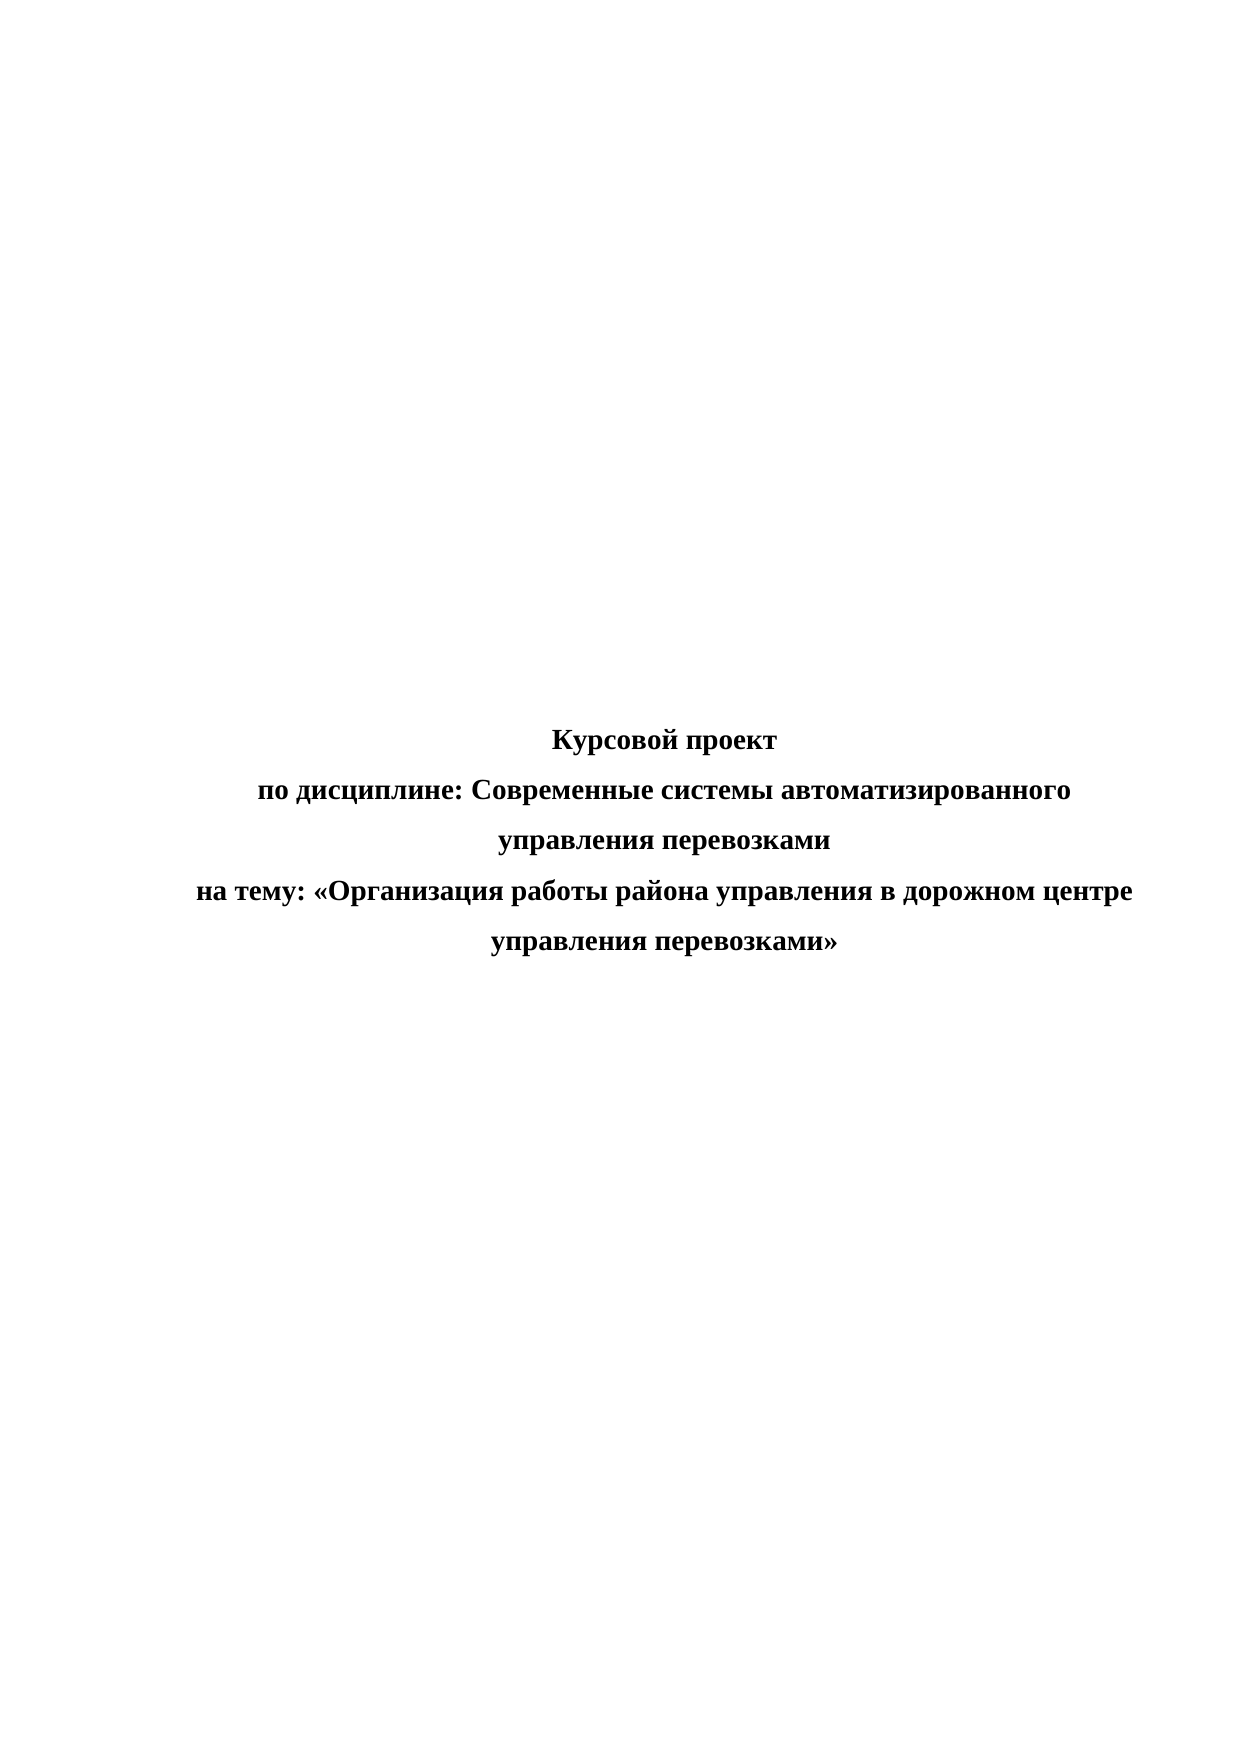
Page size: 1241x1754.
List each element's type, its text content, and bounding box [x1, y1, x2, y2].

text по дисциплине: Современные системы автоматизированного управления перевозками [177, 772, 1152, 856]
text Курсовой проект [177, 722, 1152, 755]
text на тему: «Организация работы района управления в дорожном центре управления перевозками» [177, 873, 1152, 957]
